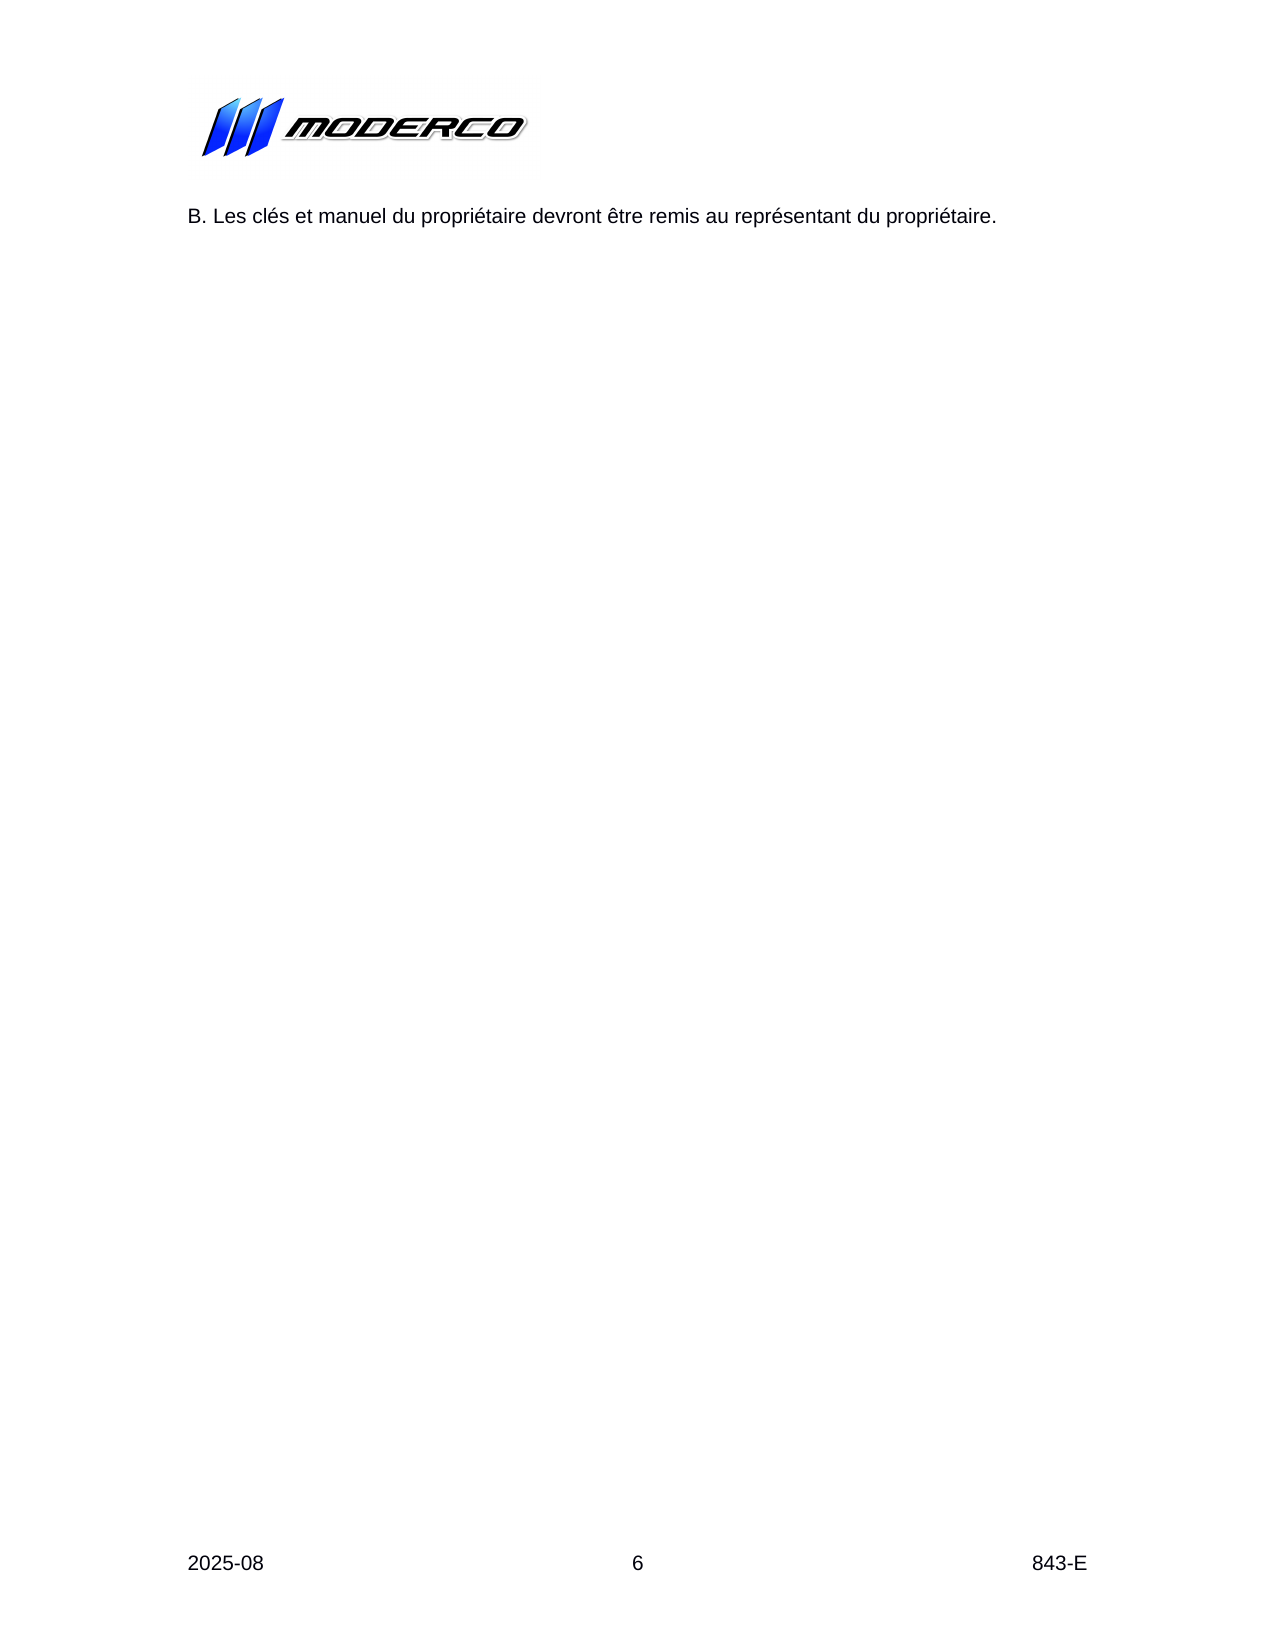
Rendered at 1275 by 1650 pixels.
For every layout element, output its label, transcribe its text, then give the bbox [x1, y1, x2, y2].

text B. Les clés et manuel du propriétaire devront être remis au représentant du propriétaire. [187, 204, 1087, 228]
picture [187, 75, 541, 180]
